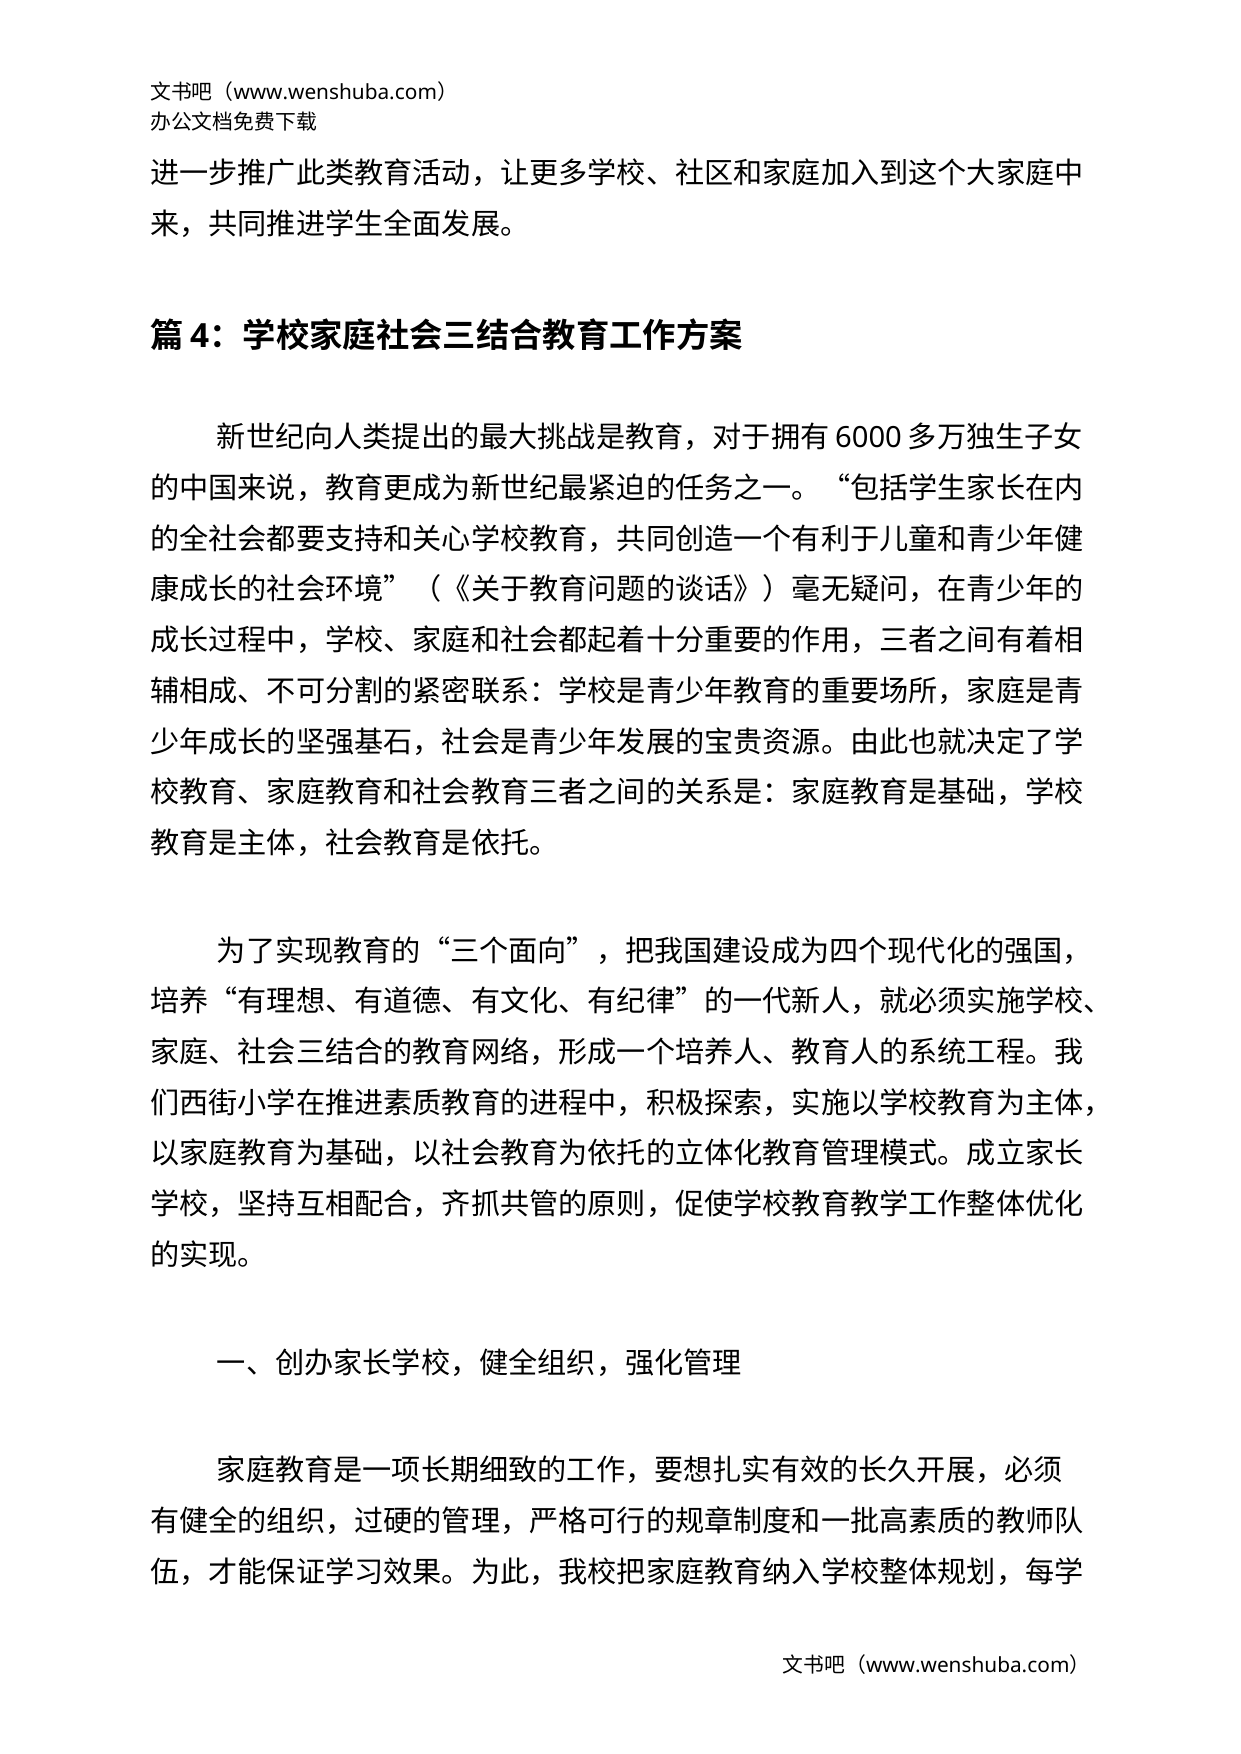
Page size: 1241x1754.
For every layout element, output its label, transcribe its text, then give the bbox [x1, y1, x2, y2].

text 为了实现教育的“三个面向”，把我国建设成为四个现代化的强国，培养“有理想、有道德、有文化、有纪律”的一代新人，就必须实施学校、家庭、社会三结合的教育网络，形成一个培养人、教育人的系统工程。我们西街小学在推进素质教育的进程中，积极探索，实施以学校教育为主体，以家庭教育为基础，以社会教育为依托的立体化教育管理模式。成立家长学校，坚持互相配合，齐抓共管的原则，促使学校教育教学工作整体优化的实现。 [150, 927, 1090, 1274]
text 一、创办家长学校，健全组织，强化管理 [150, 1339, 1090, 1381]
text 新世纪向人类提出的最大挑战是教育，对于拥有6000多万独生子女的中国来说，教育更成为新世纪最紧迫的任务之一。“包括学生家长在内的全社会都要支持和关心学校教育，共同创造一个有利于儿童和青少年健康成长的社会环境”（《关于教育问题的谈话》）毫无疑问，在青少年的成长过程中，学校、家庭和社会都起着十分重要的作用，三者之间有着相辅相成、不可分割的紧密联系：学校是青少年教育的重要场所，家庭是青少年成长的坚强基石，社会是青少年发展的宝贵资源。由此也就决定了学校教育、家庭教育和社会教育三者之间的关系是：家庭教育是基础，学校教育是主体，社会教育是依托。 [150, 414, 1090, 862]
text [150, 1447, 1090, 1591]
text 篇4：学校家庭社会三结合教育工作方案 [150, 308, 1090, 357]
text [150, 150, 1090, 243]
